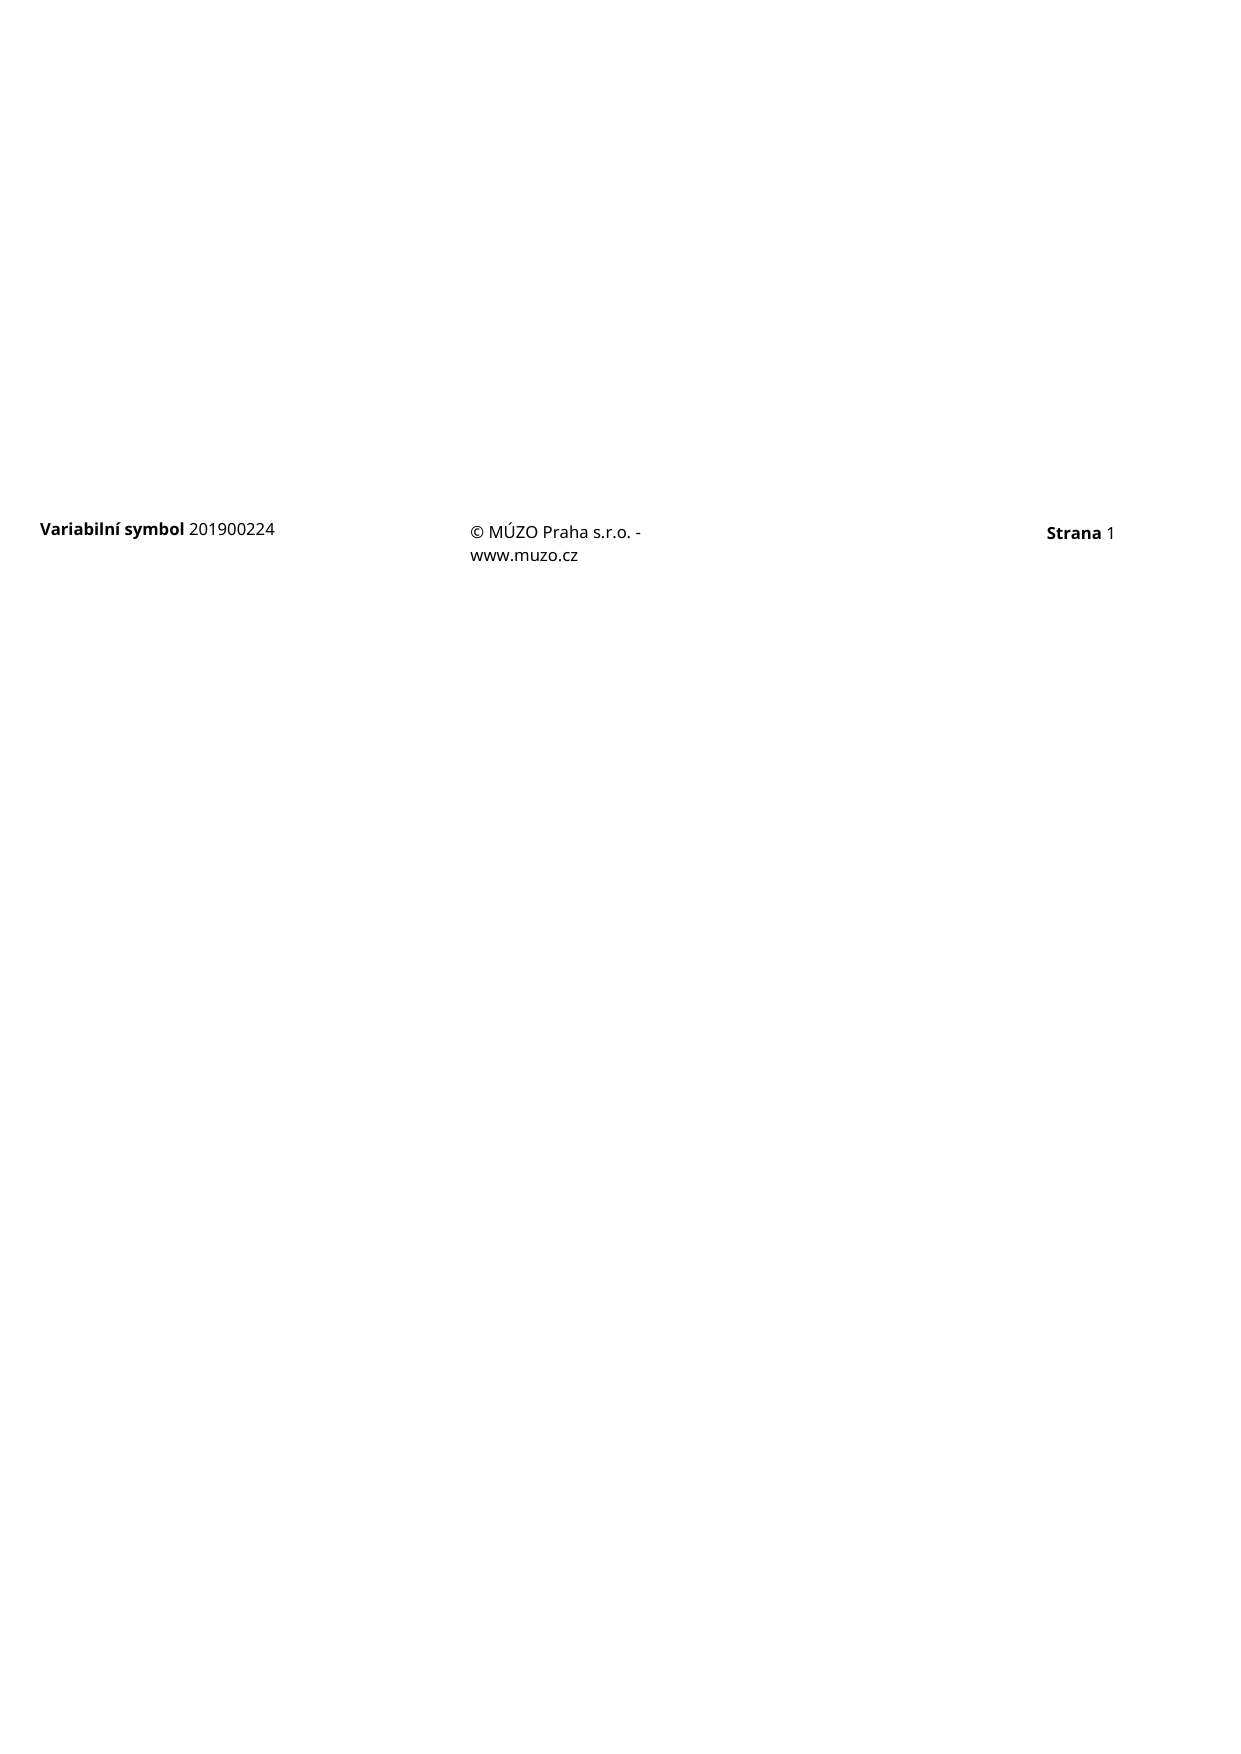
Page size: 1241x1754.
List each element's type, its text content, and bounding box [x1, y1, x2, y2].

text © MÚZO Praha s.r.o. - www.muzo.cz [470, 521, 750, 566]
text Variabilní symbol 201900224 [40, 518, 287, 541]
text Strana 1 [1047, 522, 1137, 544]
